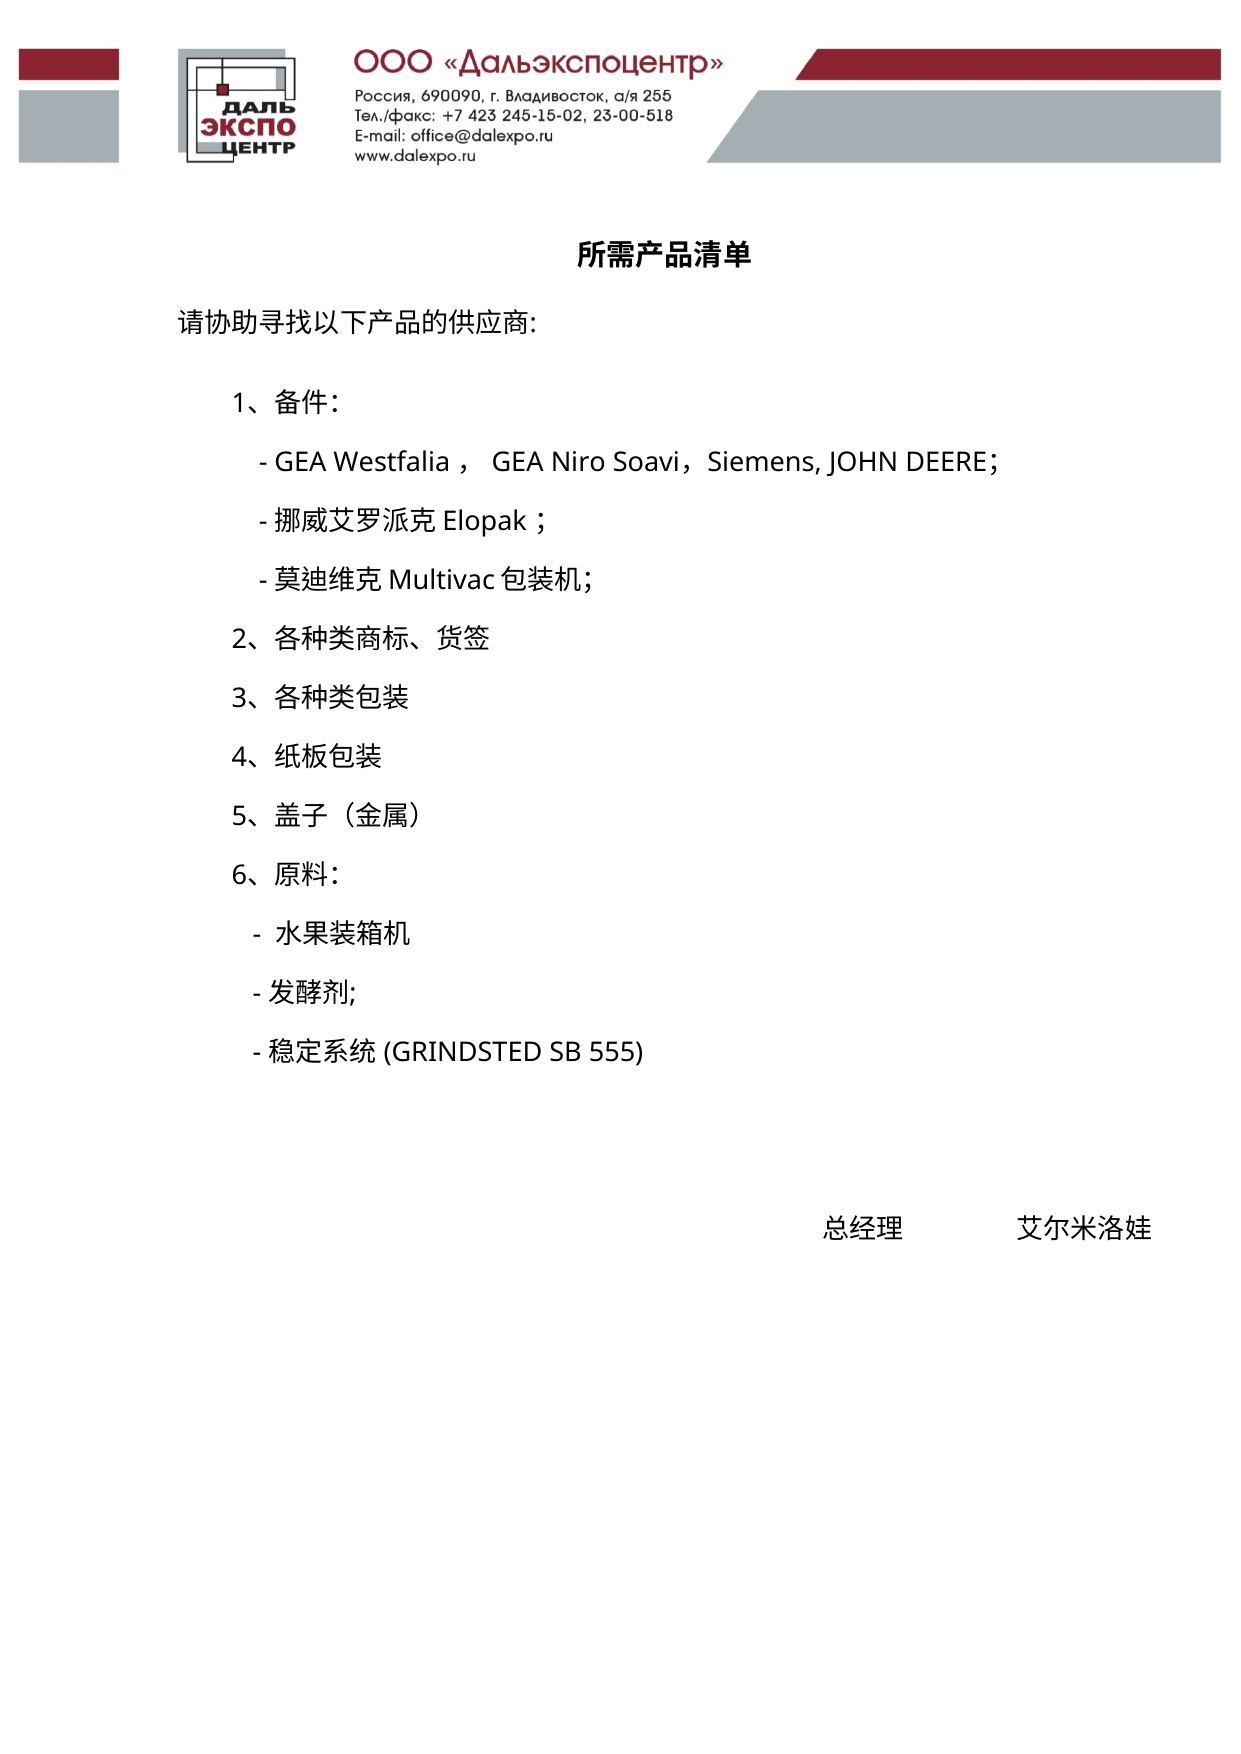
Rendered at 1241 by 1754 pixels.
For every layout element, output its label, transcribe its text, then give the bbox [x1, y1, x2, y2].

list - 水果装箱机 [252, 912, 1152, 951]
text 请协助寻找以下产品的供应商: [177, 301, 1152, 340]
list 总经理 艾尔米洛娃 [177, 1207, 1152, 1247]
picture [0, 36, 1238, 172]
list - 挪威艾罗派克Elopak ； [177, 499, 1152, 538]
list 1、备件： [177, 381, 1152, 420]
list - 发酵剂; [252, 971, 1152, 1011]
list 原料： [177, 853, 1152, 892]
list - GEA Westfalia ， GEA Niro Soavi，Siemens, JOHN DEERE； [177, 439, 1152, 479]
text 所需产品清单 [177, 231, 1152, 273]
list 纸板包装 [177, 735, 1152, 774]
list 各种类商标、货签 [177, 617, 1152, 656]
list - 莫迪维克Multivac包装机； [177, 558, 1152, 597]
list 各种类包装 [177, 676, 1152, 715]
list - 稳定系统 (GRINDSTED SB 555) [252, 1030, 1152, 1069]
list 盖子（金属） [177, 794, 1152, 833]
